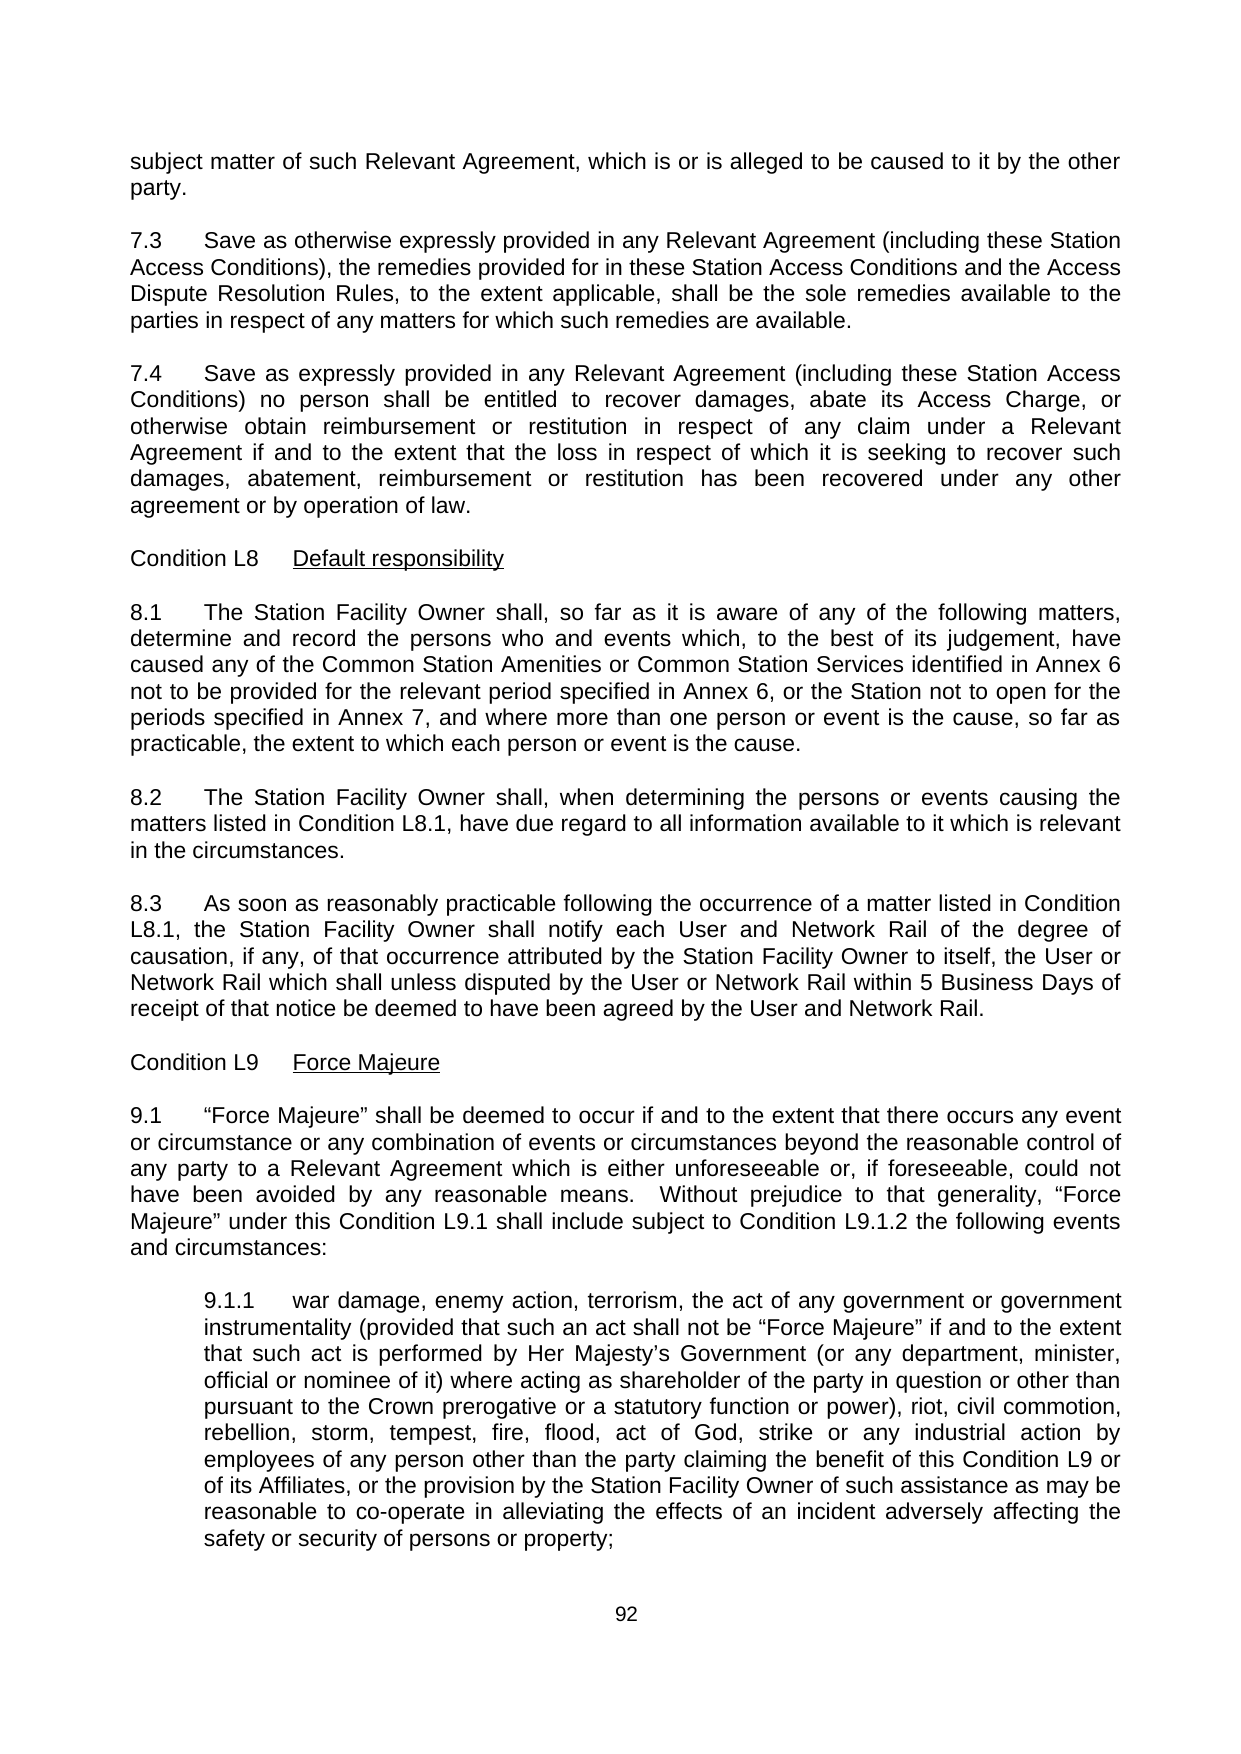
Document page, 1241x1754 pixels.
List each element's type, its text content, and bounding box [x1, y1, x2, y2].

text 8.2 The Station Facility Owner shall, when determining the persons or events causing the matters listed in Condition L8.1, have due regard to all information available to it which is relevant in the circumstances. [130, 784, 1122, 863]
text Condition L9 Force Majeure [130, 1049, 1122, 1075]
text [130, 148, 1122, 200]
text 8.3 As soon as reasonably practicable following the occurrence of a matter listed in Condition L8.1, the Station Facility Owner shall notify each User and Network Rail of the degree of causation, if any, of that occurrence attributed by the Station Facility Owner to itself, the User or Network Rail which shall unless disputed by the User or Network Rail within 5 Business Days of receipt of that notice be deemed to have been agreed by the User and Network Rail. [130, 890, 1122, 1022]
text 7.4 Save as expressly provided in any Relevant Agreement (including these Station Access Conditions) no person shall be entitled to recover damages, abate its Access Charge, or otherwise obtain reimbursement or restitution in respect of any claim under a Relevant Agreement if and to the extent that the loss in respect of which it is seeking to recover such damages, abatement, reimbursement or restitution has been recovered under any other agreement or by operation of law. [130, 360, 1122, 518]
text 9.1 “Force Majeure” shall be deemed to occur if and to the extent that there occurs any event or circumstance or any combination of events or circumstances beyond the reasonable control of any party to a Relevant Agreement which is either unforeseeable or, if foreseeable, could not have been avoided by any reasonable means. Without prejudice to that generality, “Force Majeure” under this Condition L9.1 shall include subject to Condition L9.1.2 the following events and circumstances: [130, 1102, 1122, 1260]
text 9.1.1 war damage, enemy action, terrorism, the act of any government or government instrumentality (provided that such an act shall not be “Force Majeure” if and to the extent that such act is performed by Her Majesty’s Government (or any department, minister, official or nominee of it) where acting as shareholder of the party in question or other than pursuant to the Crown prerogative or a statutory function or power), riot, civil commotion, rebellion, storm, tempest, fire, flood, act of God, strike or any industrial action by employees of any person other than the party claiming the benefit of this Condition L9 or of its Affiliates, or the provision by the Station Facility Owner of such assistance as may be reasonable to co-operate in alleviating the effects of an incident adversely affecting the safety or security of persons or property; [130, 1287, 1122, 1551]
text 8.1 The Station Facility Owner shall, so far as it is aware of any of the following matters, determine and record the persons who and events which, to the best of its judgement, have caused any of the Common Station Amenities or Common Station Services identified in Annex 6 not to be provided for the relevant period specified in Annex 6, or the Station not to open for the periods specified in Annex 7, and where more than one person or event is the cause, so far as practicable, the extent to which each person or event is the cause. [130, 599, 1122, 757]
text 7.3 Save as otherwise expressly provided in any Relevant Agreement (including these Station Access Conditions), the remedies provided for in these Station Access Conditions and the Access Dispute Resolution Rules, to the extent applicable, shall be the sole remedies available to the parties in respect of any matters for which such remedies are available. [130, 227, 1122, 333]
text Condition L8 Default responsibility [130, 545, 1122, 572]
